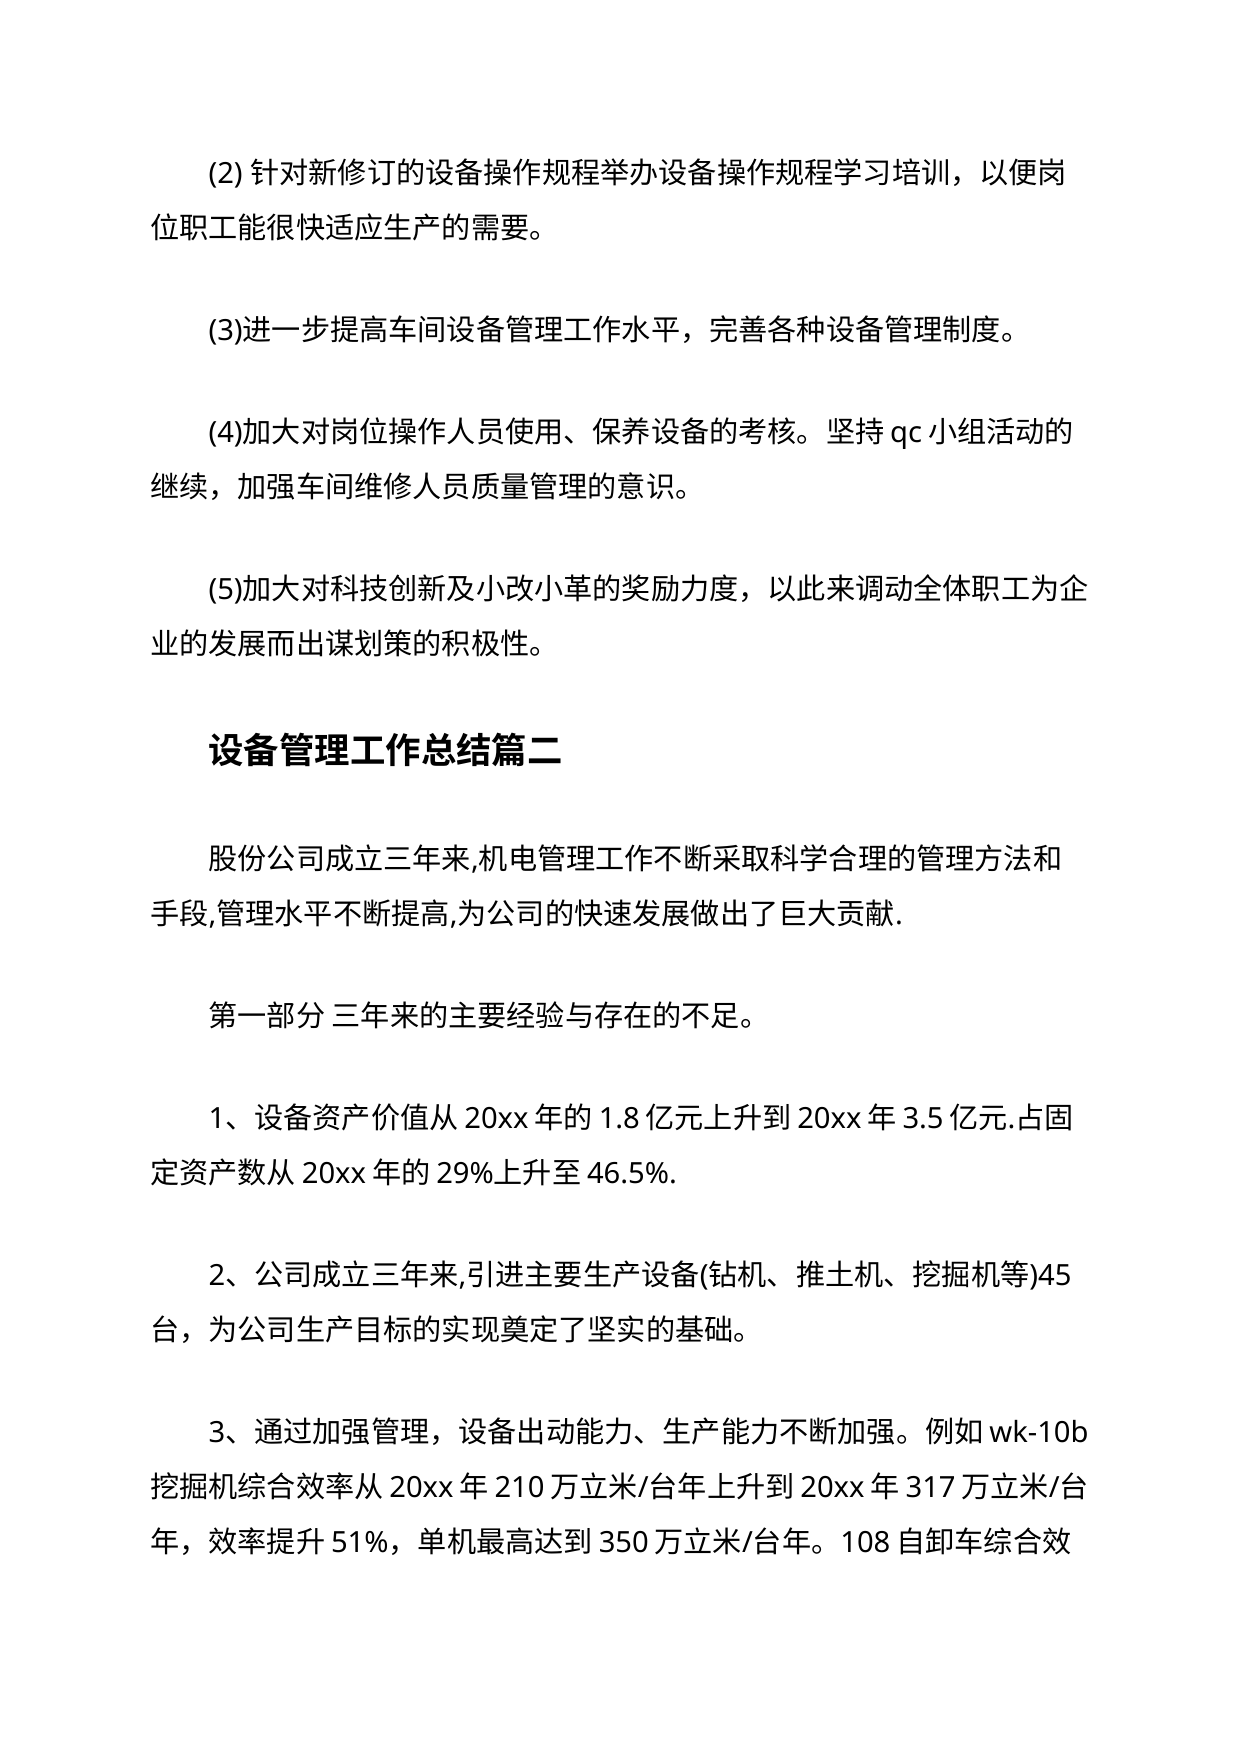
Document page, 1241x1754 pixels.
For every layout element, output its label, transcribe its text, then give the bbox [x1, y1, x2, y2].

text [150, 1408, 1090, 1561]
text 1、设备资产价值从20xx年的1.8亿元上升到20xx年3.5亿元.占固定资产数从20xx年的29%上升至46.5%. [150, 1094, 1090, 1192]
text 第一部分 三年来的主要经验与存在的不足。 [150, 993, 1090, 1035]
text (4)加大对岗位操作人员使用、保养设备的考核。坚持qc小组活动的继续，加强车间维修人员质量管理的意识。 [150, 409, 1090, 506]
text (3)进一步提高车间设备管理工作水平，完善各种设备管理制度。 [150, 307, 1090, 349]
text 股份公司成立三年来,机电管理工作不断采取科学合理的管理方法和手段,管理水平不断提高,为公司的快速发展做出了巨大贡献. [150, 836, 1090, 933]
text (2) 针对新修订的设备操作规程举办设备操作规程学习培训，以便岗位职工能很快适应生产的需要。 [150, 150, 1090, 247]
text 设备管理工作总结篇二 [150, 722, 1090, 773]
text (5)加大对科技创新及小改小革的奖励力度，以此来调动全体职工为企业的发展而出谋划策的积极性。 [150, 566, 1090, 663]
text 2、公司成立三年来,引进主要生产设备(钻机、推土机、挖掘机等)45台，为公司生产目标的实现奠定了坚实的基础。 [150, 1251, 1090, 1349]
